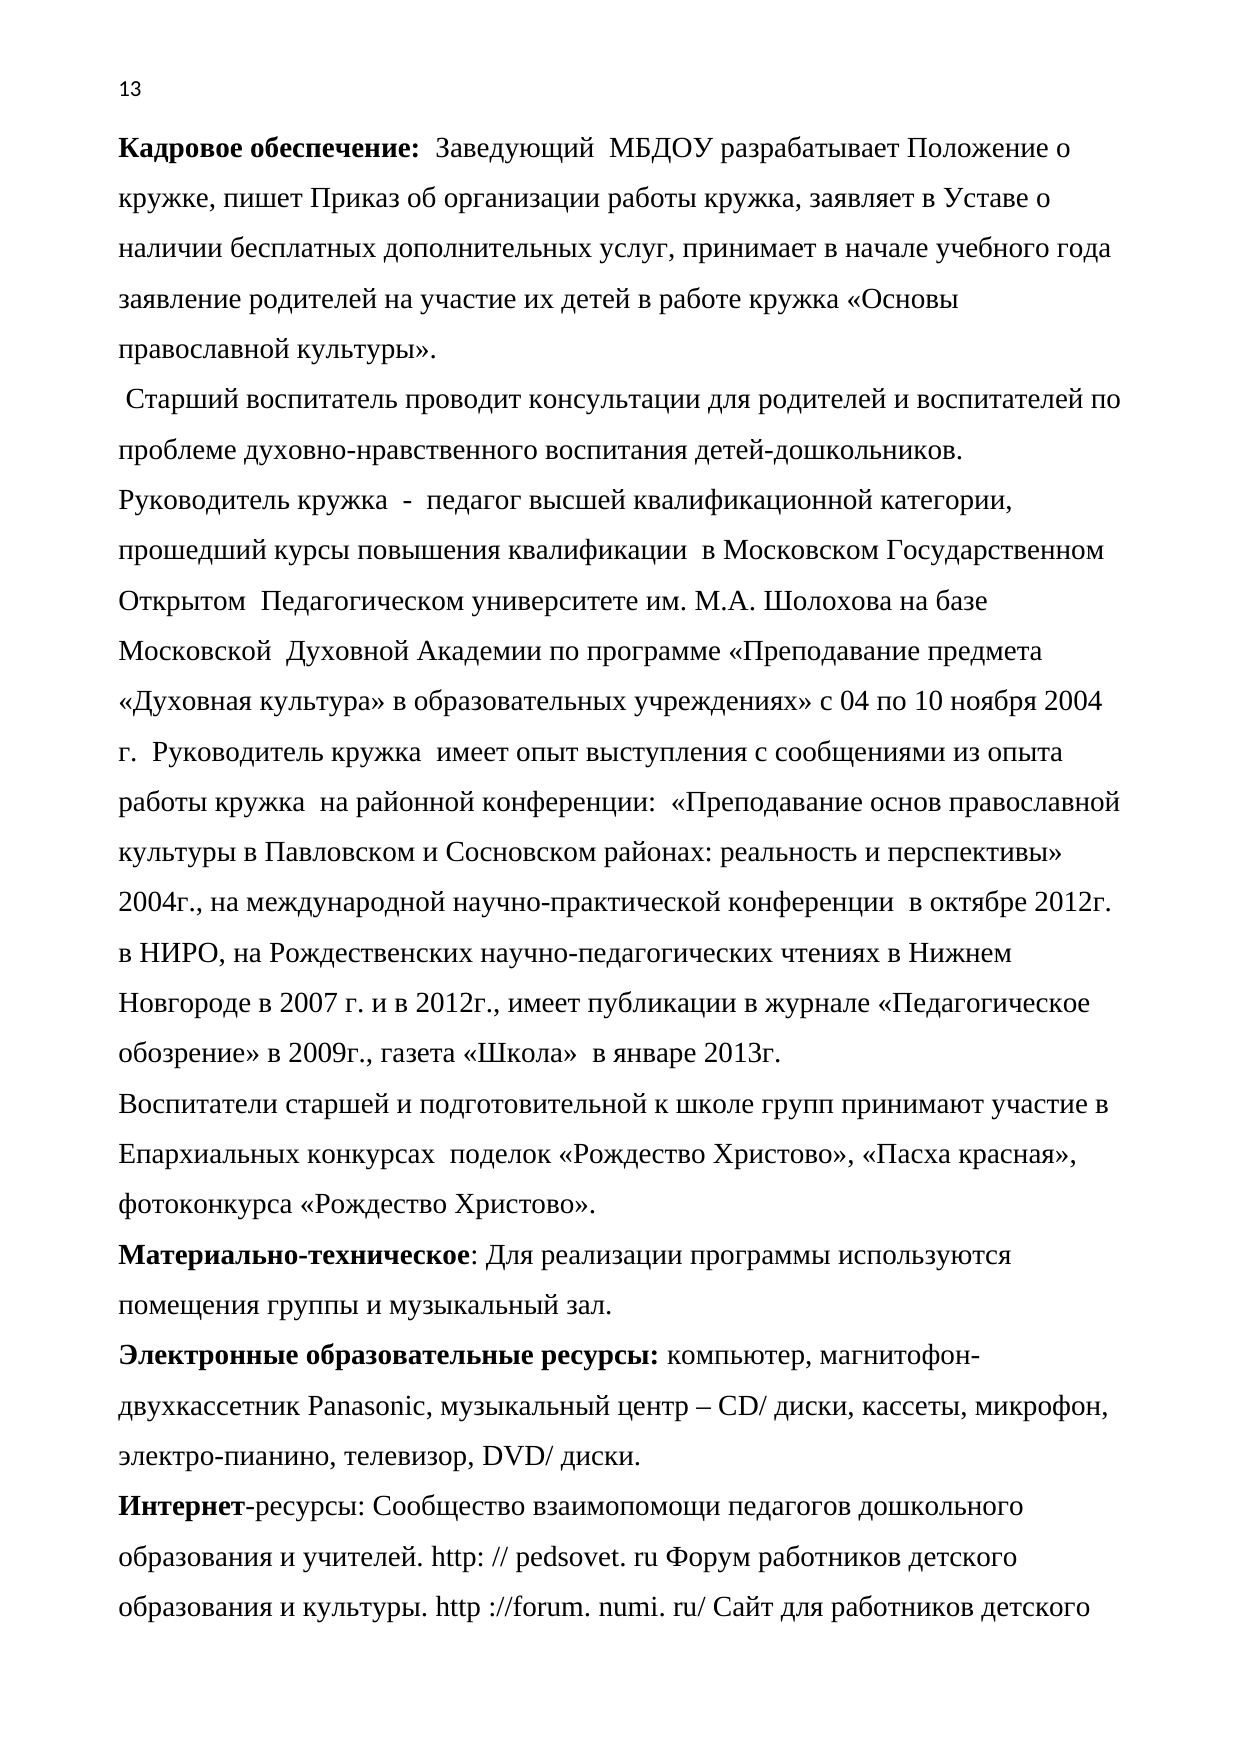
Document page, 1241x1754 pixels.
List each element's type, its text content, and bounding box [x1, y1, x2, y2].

text Кадровое обеспечение: Заведующий МБДОУ разрабатывает Положение о кружке, пишет Приказ об организации работы кружка, заявляет в Уставе о наличии бесплатных дополнительных услуг, принимает в начале учебного года заявление родителей на участие их детей в работе кружка «Основы православной культуры». [118, 130, 1122, 365]
text Старший воспитатель проводит консультации для родителей и воспитателей по проблеме духовно-нравственного воспитания детей-дошкольников. Руководитель кружка - педагог высшей квалификационной категории, прошедший курсы повышения квалификации в Московском Государственном Открытом Педагогическом университете им. М.А. Шолохова на базе Московской Духовной Академии по программе «Преподавание предмета «Духовная культура» в образовательных учреждениях» с 04 по 10 ноября 2004 г. Руководитель кружка имеет опыт выступления с сообщениями из опыта работы кружка на районной конференции: «Преподавание основ православной культуры в Павловском и Сосновском районах: реальность и перспективы» 2004г., на международной научно-практической конференции в октябре 2012г. в НИРО, на Рождественских научно-педагогических чтениях в Нижнем Новгороде в 2007 г. и в 2012г., имеет публикации в журнале «Педагогическое обозрение» в 2009г., газета «Школа» в январе 2013г. [118, 381, 1122, 1069]
text Интернет-ресурсы: Сообщество взаимопомощи педагогов дошкольного образования и учителей. http: // pedsovet. ru Форум работников детского образования и культуры. http ://forum. numi. ru/ Сайт для работников детского [118, 1488, 1122, 1622]
text Материально-техническое: Для реализации программы используются помещения группы и музыкальный зал. [118, 1237, 1122, 1321]
text Воспитатели старшей и подготовительной к школе групп принимают участие в Епархиальных конкурсах поделок «Рождество Христово», «Пасха красная», фотоконкурса «Рождество Христово». [118, 1086, 1122, 1220]
text Электронные образовательные ресурсы: компьютер, магнитофон-двухкассетник Panasonic, музыкальный центр – СD/ диски, кассеты, микрофон, электро-пианино, телевизор, DVD/ диски. [118, 1337, 1122, 1472]
